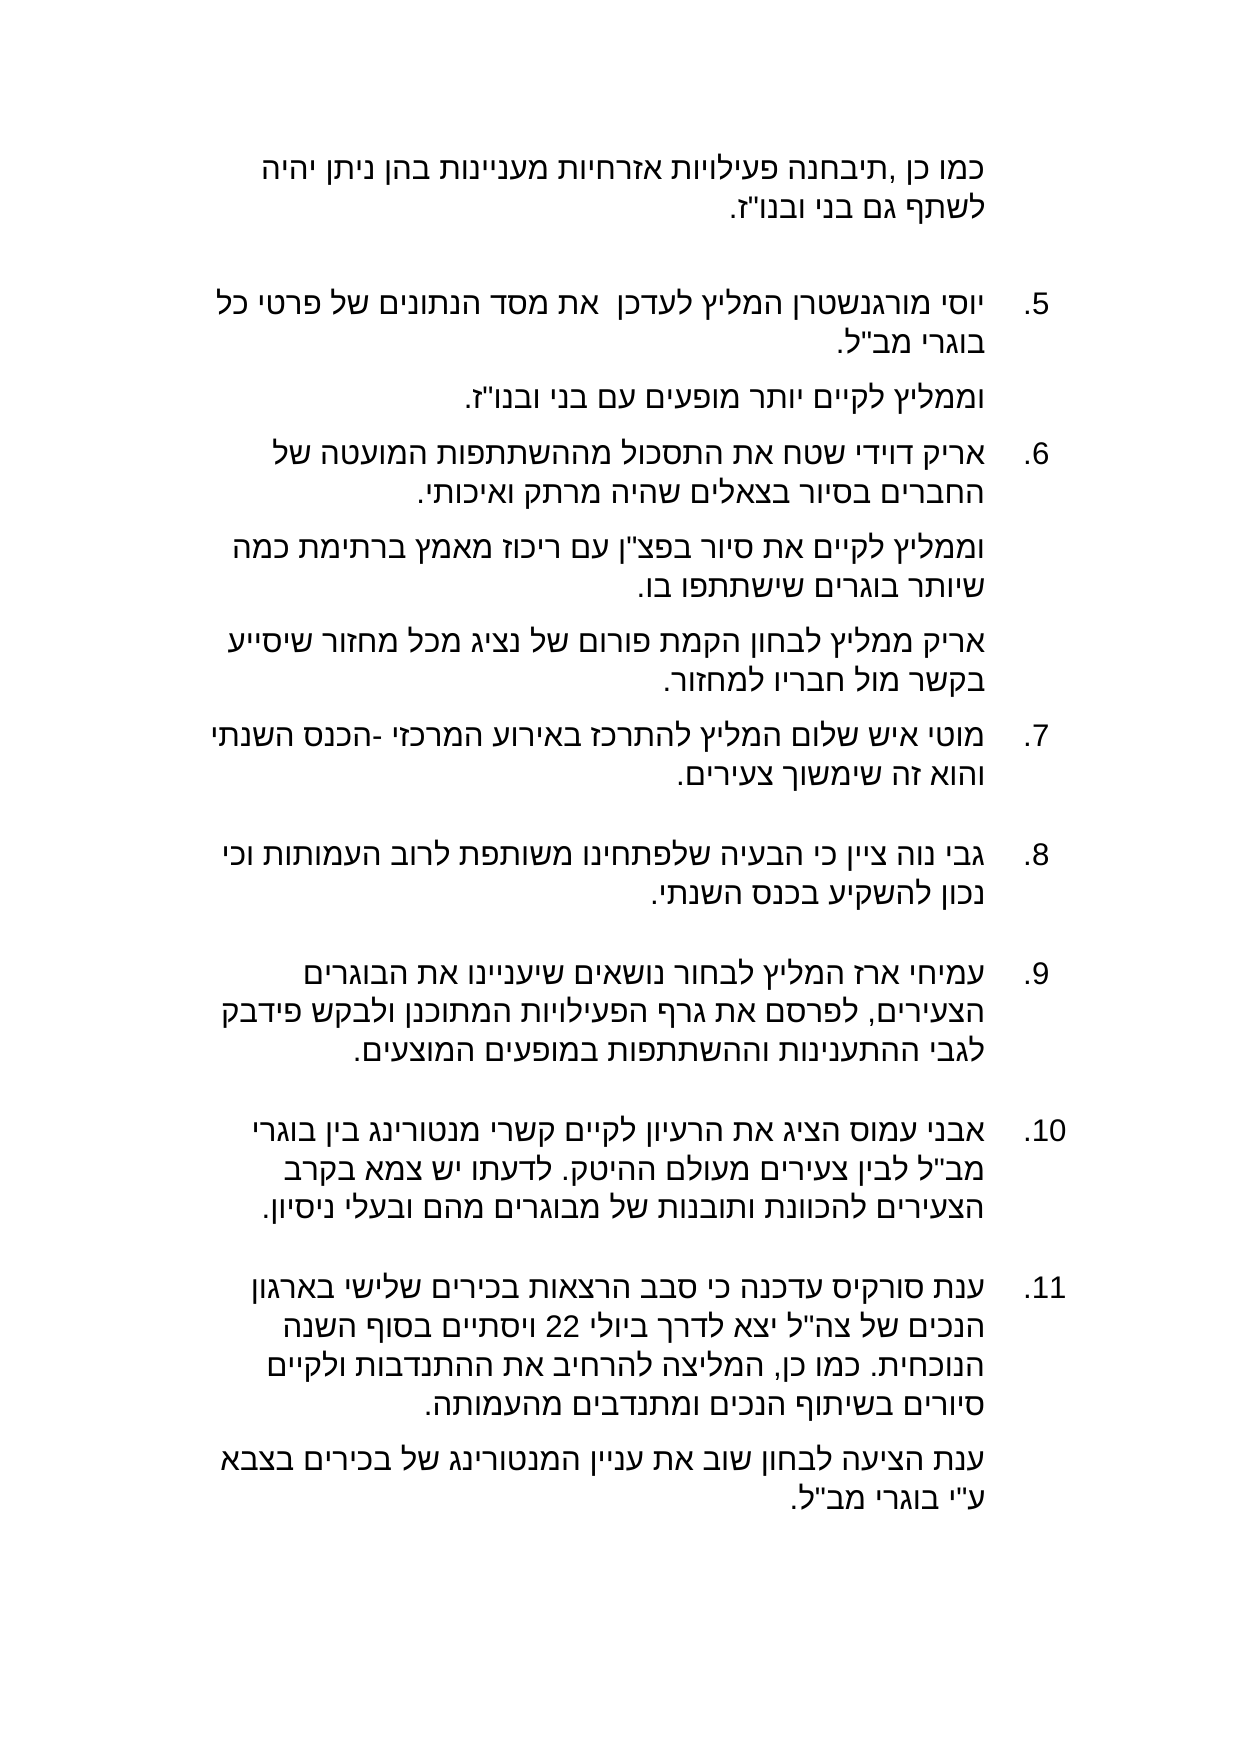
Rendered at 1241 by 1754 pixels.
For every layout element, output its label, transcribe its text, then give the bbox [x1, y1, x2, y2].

text אריק ממליץ לבחון הקמת פורום של נציג מכל מחזור שיסייע בקשר מול חבריו למחזור. [187, 623, 986, 698]
text ענת הציעה לבחון שוב את עניין המנטורינג של בכירים בצבא ע"י בוגרי מב"ל. [187, 1441, 986, 1516]
list מוטי איש שלום המליץ להתרכז באירוע המרכזי -הכנס השנתי והוא זה שימשוך צעירים. [187, 717, 1023, 792]
list עמיחי ארז המליץ לבחור נושאים שיעניינו את הבוגרים הצעירים, לפרסם את גרף הפעילויות המתוכנן ולבקש פידבק לגבי ההתענינות וההשתתפות במופעים המוצעים. [187, 955, 1023, 1068]
list יוסי מורגנשטרן המליץ לעדכן את מסד הנתונים של פרטי כל בוגרי מב"ל. [187, 285, 1023, 360]
list ענת סורקיס עדכנה כי סבב הרצאות בכירים שלישי בארגון הנכים של צה"ל יצא לדרך ביולי 22 ויסתיים בסוף השנה הנוכחית. כמו כן, המליצה להרחיב את ההתנדבות ולקיים סיורים בשיתוף הנכים ומתנדבים מהעמותה. [187, 1269, 1023, 1422]
text וממליץ לקיים את סיור בפצ"ן עם ריכוז מאמץ ברתימת כמה שיותר בוגרים שישתתפו בו. [187, 529, 986, 604]
text וממליץ לקיים יותר מופעים עם בני ובנו"ז. [187, 379, 1023, 415]
list אבני עמוס הציג את הרעיון לקיים קשרי מנטורינג בין בוגרי מב"ל לבין צעירים מעולם ההיטק. לדעתו יש צמא בקרב הצעירים להכוונת ותובנות של מבוגרים מהם ובעלי ניסיון. [187, 1112, 1023, 1226]
text כמו כן ,תיבחנה פעילויות אזרחיות מעניינות בהן ניתן יהיה לשתף גם בני ובנו"ז. [187, 150, 986, 225]
list אריק דוידי שטח את התסכול מההשתתפות המועטה של החברים בסיור בצאלים שהיה מרתק ואיכותי. [187, 435, 1023, 509]
list גבי נוה ציין כי הבעיה שלפתחינו משותפת לרוב העמותות וכי נכון להשקיע בכנס השנתי. [187, 836, 1023, 911]
